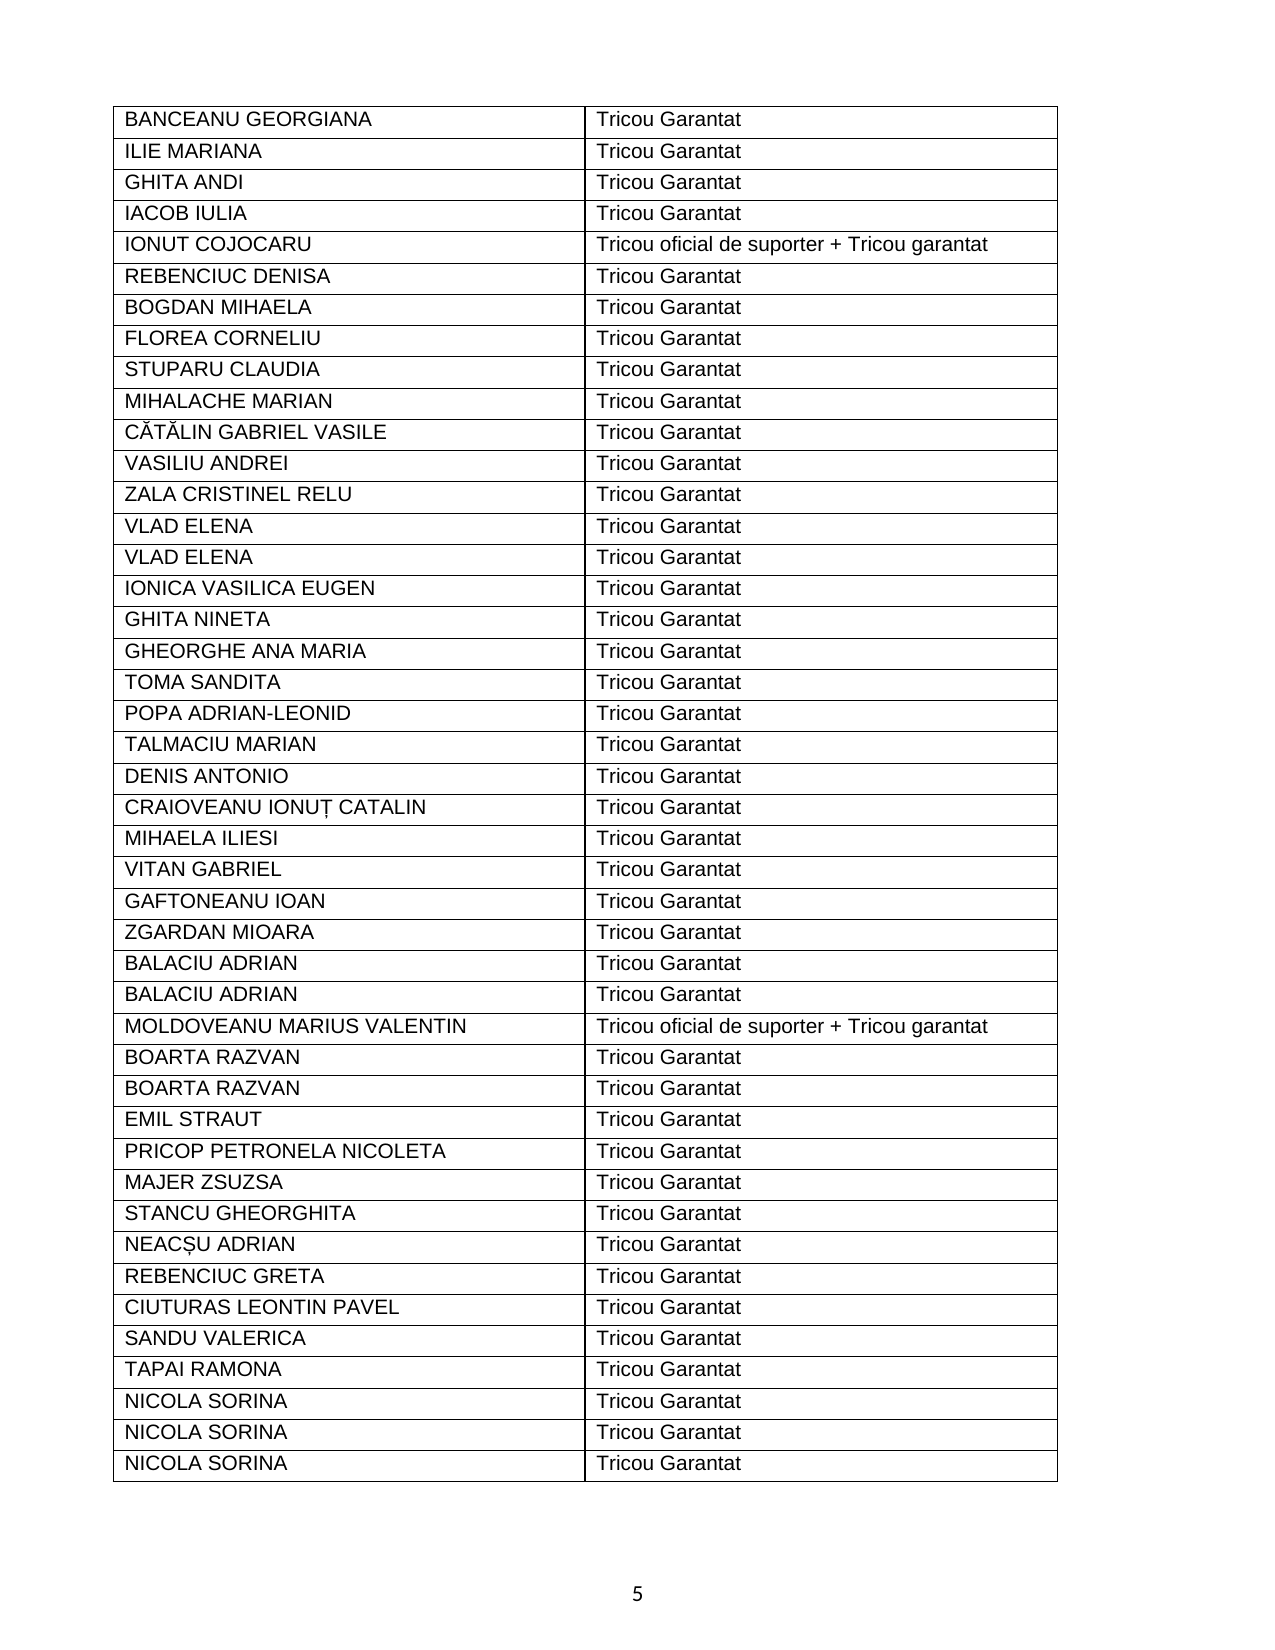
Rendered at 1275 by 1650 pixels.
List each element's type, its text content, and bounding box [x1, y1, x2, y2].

table_cell BANCEANU GEORGIANA [114, 107, 584, 137]
table_cell BALACIU ADRIAN [114, 982, 584, 1012]
table_cell STANCU GHEORGHITA [114, 1201, 584, 1231]
table_cell VLAD ELENA [114, 545, 584, 575]
table_cell Tricou Garantat [586, 889, 1057, 919]
table_cell Tricou Garantat [586, 107, 1057, 137]
table_cell VASILIU ANDREI [114, 451, 584, 481]
table_cell NICOLA SORINA [114, 1451, 584, 1481]
table_cell Tricou Garantat [586, 1451, 1057, 1481]
table_cell Tricou Garantat [586, 857, 1057, 887]
table_cell VLAD ELENA [114, 514, 584, 544]
table_cell Tricou Garantat [586, 1139, 1057, 1169]
table_cell ZGARDAN MIOARA [114, 920, 584, 950]
table_cell NICOLA SORINA [114, 1420, 584, 1450]
table_cell Tricou Garantat [586, 732, 1057, 762]
table_cell GHITA NINETA [114, 607, 584, 637]
table_cell MAJER ZSUZSA [114, 1170, 584, 1200]
table_cell REBENCIUC DENISA [114, 264, 584, 294]
table_cell Tricou Garantat [586, 389, 1057, 419]
table_cell Tricou Garantat [586, 795, 1057, 825]
table_cell ZALA CRISTINEL RELU [114, 482, 584, 512]
table_cell EMIL STRAUT [114, 1107, 584, 1137]
table_cell Tricou Garantat [586, 1326, 1057, 1356]
table_cell Tricou Garantat [586, 357, 1057, 387]
table_cell Tricou Garantat [586, 514, 1057, 544]
table_cell DENIS ANTONIO [114, 764, 584, 794]
table_cell POPA ADRIAN-LEONID [114, 701, 584, 731]
table_cell Tricou Garantat [586, 951, 1057, 981]
table_cell Tricou Garantat [586, 451, 1057, 481]
table_cell Tricou Garantat [586, 576, 1057, 606]
table_cell Tricou Garantat [586, 1170, 1057, 1200]
table_cell Tricou Garantat [586, 326, 1057, 356]
table_cell Tricou Garantat [586, 1045, 1057, 1075]
table_cell Tricou Garantat [586, 607, 1057, 637]
table_cell GHITA ANDI [114, 170, 584, 200]
table_cell Tricou Garantat [586, 670, 1057, 700]
table_cell Tricou Garantat [586, 139, 1057, 169]
table_cell FLOREA CORNELIU [114, 326, 584, 356]
table_cell CIUTURAS LEONTIN PAVEL [114, 1295, 584, 1325]
table_cell Tricou Garantat [586, 1389, 1057, 1419]
table_cell BOARTA RAZVAN [114, 1076, 584, 1106]
table_cell CĂTĂLIN GABRIEL VASILE [114, 420, 584, 450]
table_cell Tricou Garantat [586, 764, 1057, 794]
table_cell Tricou Garantat [586, 170, 1057, 200]
table_cell TAPAI RAMONA [114, 1357, 584, 1387]
table_cell BOARTA RAZVAN [114, 1045, 584, 1075]
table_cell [586, 232, 1057, 262]
table_cell Tricou Garantat [586, 1264, 1057, 1294]
table_cell GAFTONEANU IOAN [114, 889, 584, 919]
table_cell Tricou Garantat [586, 639, 1057, 669]
table_cell Tricou oficial de suporter + Tricou garantat [586, 1014, 1057, 1044]
table_cell Tricou Garantat [586, 826, 1057, 856]
table_cell Tricou Garantat [586, 295, 1057, 325]
table_cell SANDU VALERICA [114, 1326, 584, 1356]
table_cell IONICA VASILICA EUGEN [114, 576, 584, 606]
table_cell Tricou Garantat [586, 920, 1057, 950]
table_cell MIHAELA ILIESI [114, 826, 584, 856]
table_cell CRAIOVEANU IONUȚ CATALIN [114, 795, 584, 825]
table_cell BOGDAN MIHAELA [114, 295, 584, 325]
table_cell IONUT COJOCARU [114, 232, 584, 262]
table_cell Tricou Garantat [586, 264, 1057, 294]
table_cell MIHALACHE MARIAN [114, 389, 584, 419]
table_cell Tricou Garantat [586, 482, 1057, 512]
table_cell MOLDOVEANU MARIUS VALENTIN [114, 1014, 584, 1044]
table_cell Tricou Garantat [586, 982, 1057, 1012]
table_cell BALACIU ADRIAN [114, 951, 584, 981]
table_cell NICOLA SORINA [114, 1389, 584, 1419]
table_cell Tricou Garantat [586, 545, 1057, 575]
table_cell Tricou Garantat [586, 1420, 1057, 1450]
table_cell Tricou Garantat [586, 1295, 1057, 1325]
table_cell VITAN GABRIEL [114, 857, 584, 887]
table_cell NEACȘU ADRIAN [114, 1232, 584, 1262]
table_cell Tricou Garantat [586, 420, 1057, 450]
table_cell Tricou Garantat [586, 701, 1057, 731]
table_cell PRICOP PETRONELA NICOLETA [114, 1139, 584, 1169]
table_cell STUPARU CLAUDIA [114, 357, 584, 387]
table_cell Tricou Garantat [586, 1076, 1057, 1106]
table_cell GHEORGHE ANA MARIA [114, 639, 584, 669]
table_cell Tricou Garantat [586, 1201, 1057, 1231]
table_cell TOMA SANDITA [114, 670, 584, 700]
table_cell Tricou Garantat [586, 1107, 1057, 1137]
table_cell ILIE MARIANA [114, 139, 584, 169]
table_cell Tricou Garantat [586, 1357, 1057, 1387]
table_cell REBENCIUC GRETA [114, 1264, 584, 1294]
table_cell Tricou Garantat [586, 1232, 1057, 1262]
table_cell TALMACIU MARIAN [114, 732, 584, 762]
table_cell Tricou Garantat [586, 201, 1057, 231]
table_cell IACOB IULIA [114, 201, 584, 231]
